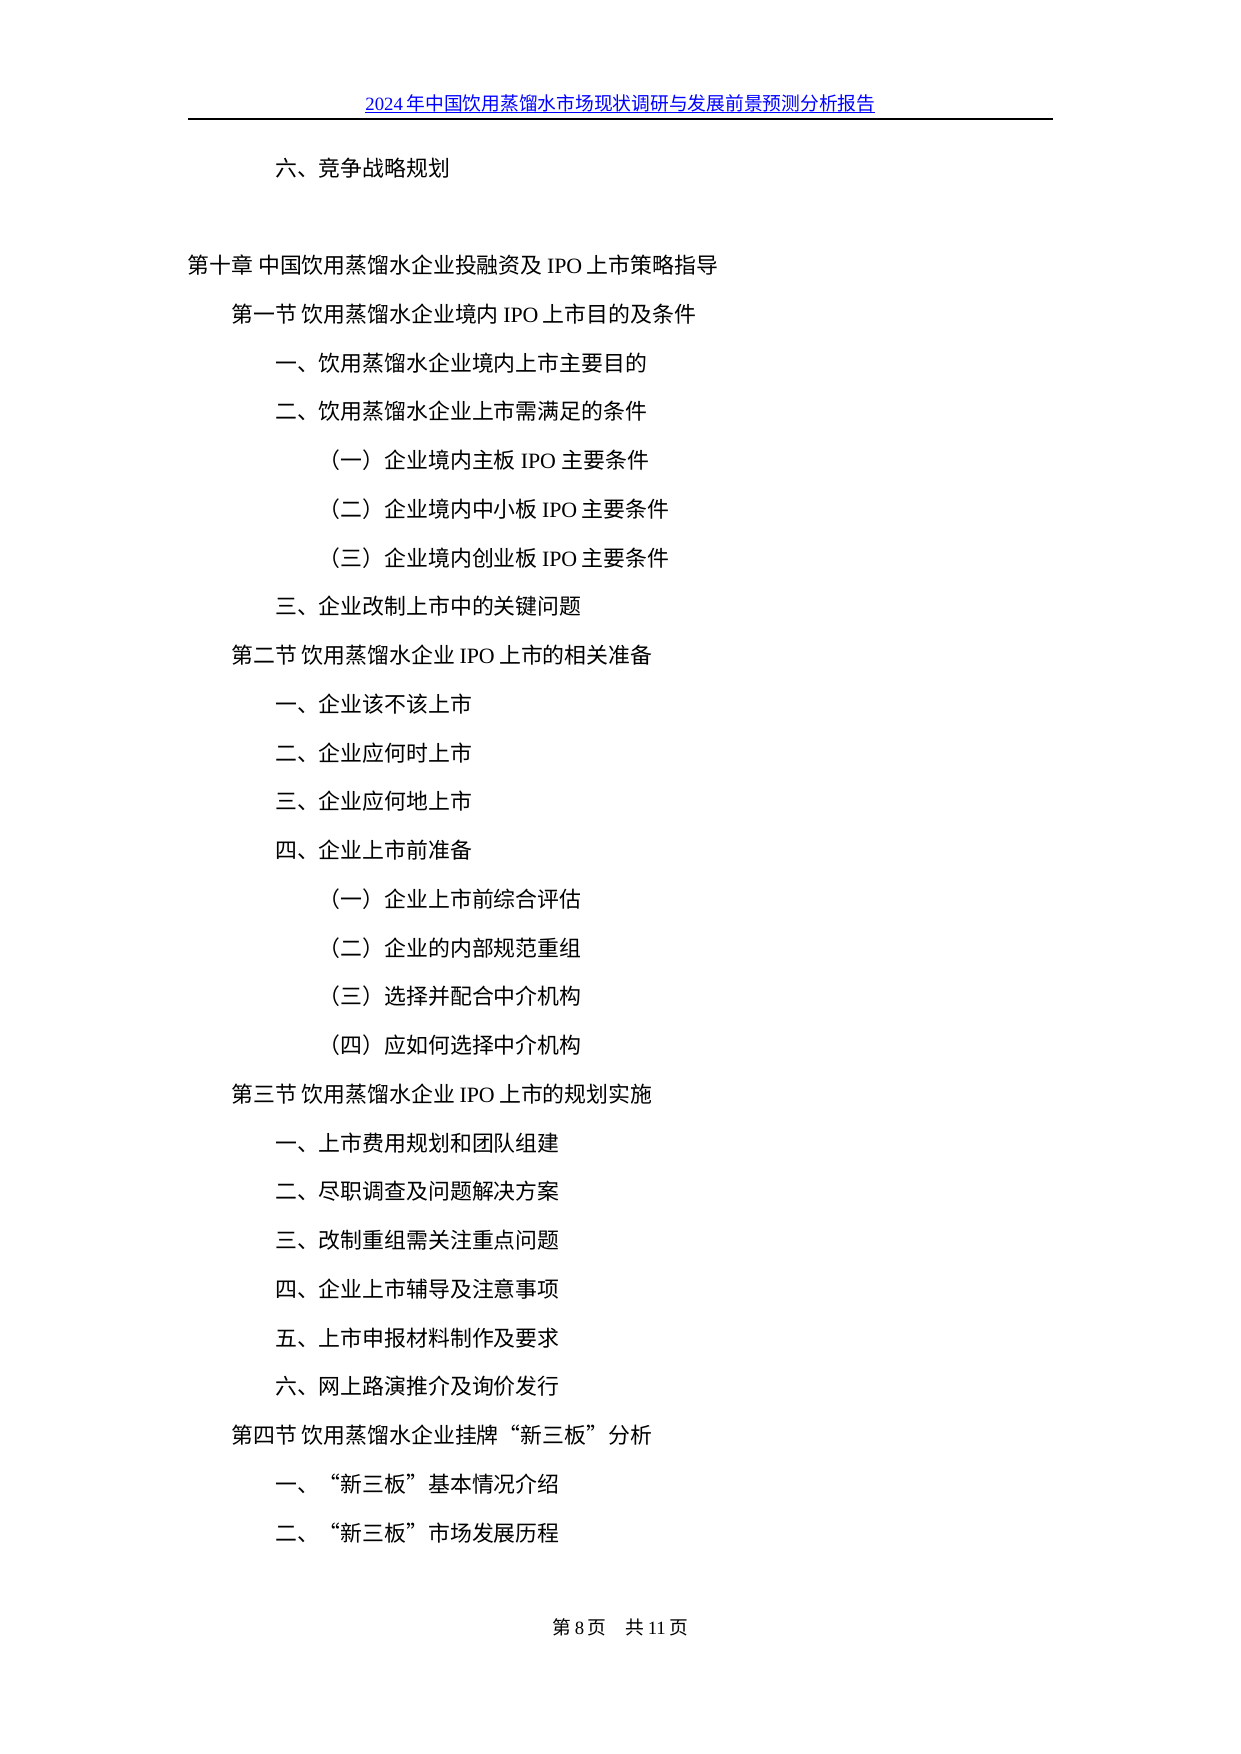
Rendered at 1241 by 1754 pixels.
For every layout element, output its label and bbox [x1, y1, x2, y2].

text [187, 150, 1053, 1548]
